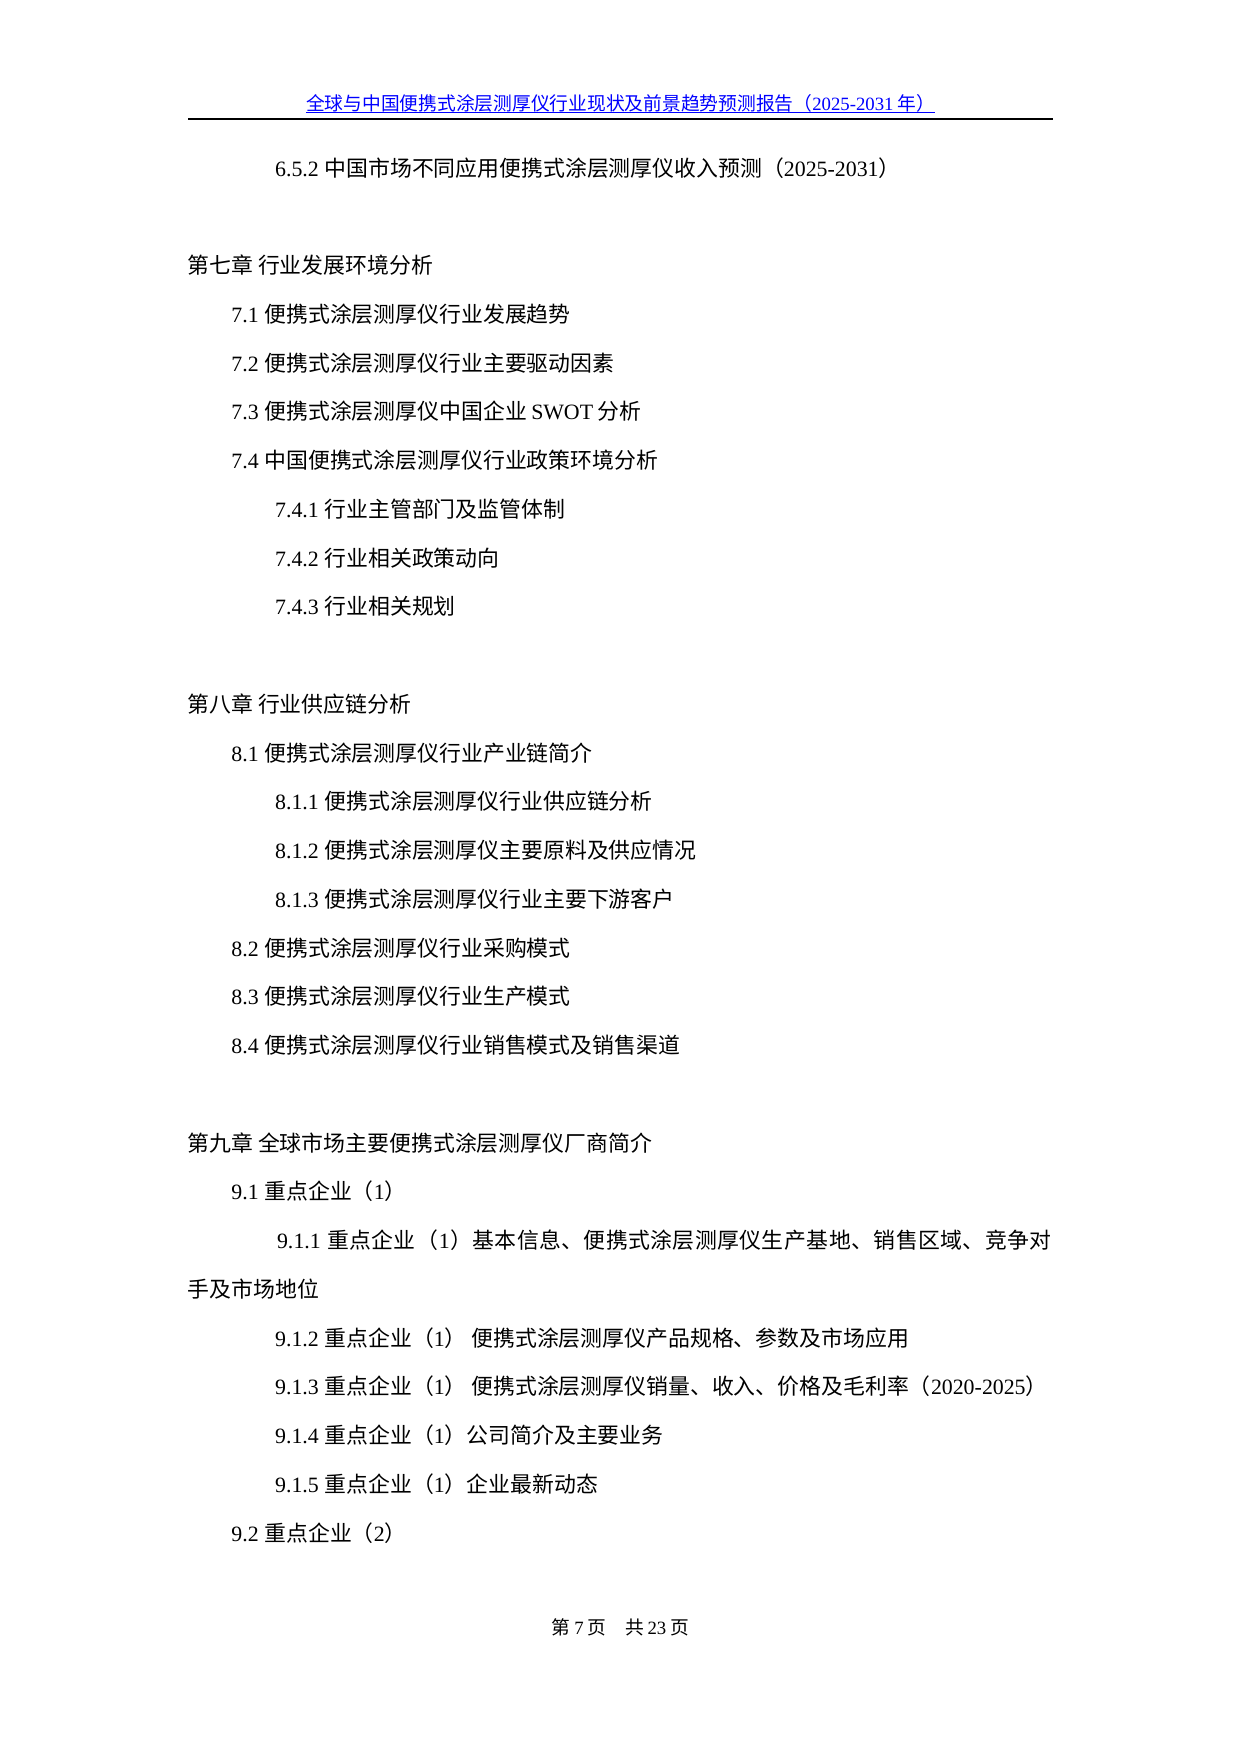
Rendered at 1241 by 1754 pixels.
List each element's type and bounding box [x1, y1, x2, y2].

text [187, 150, 1053, 1548]
